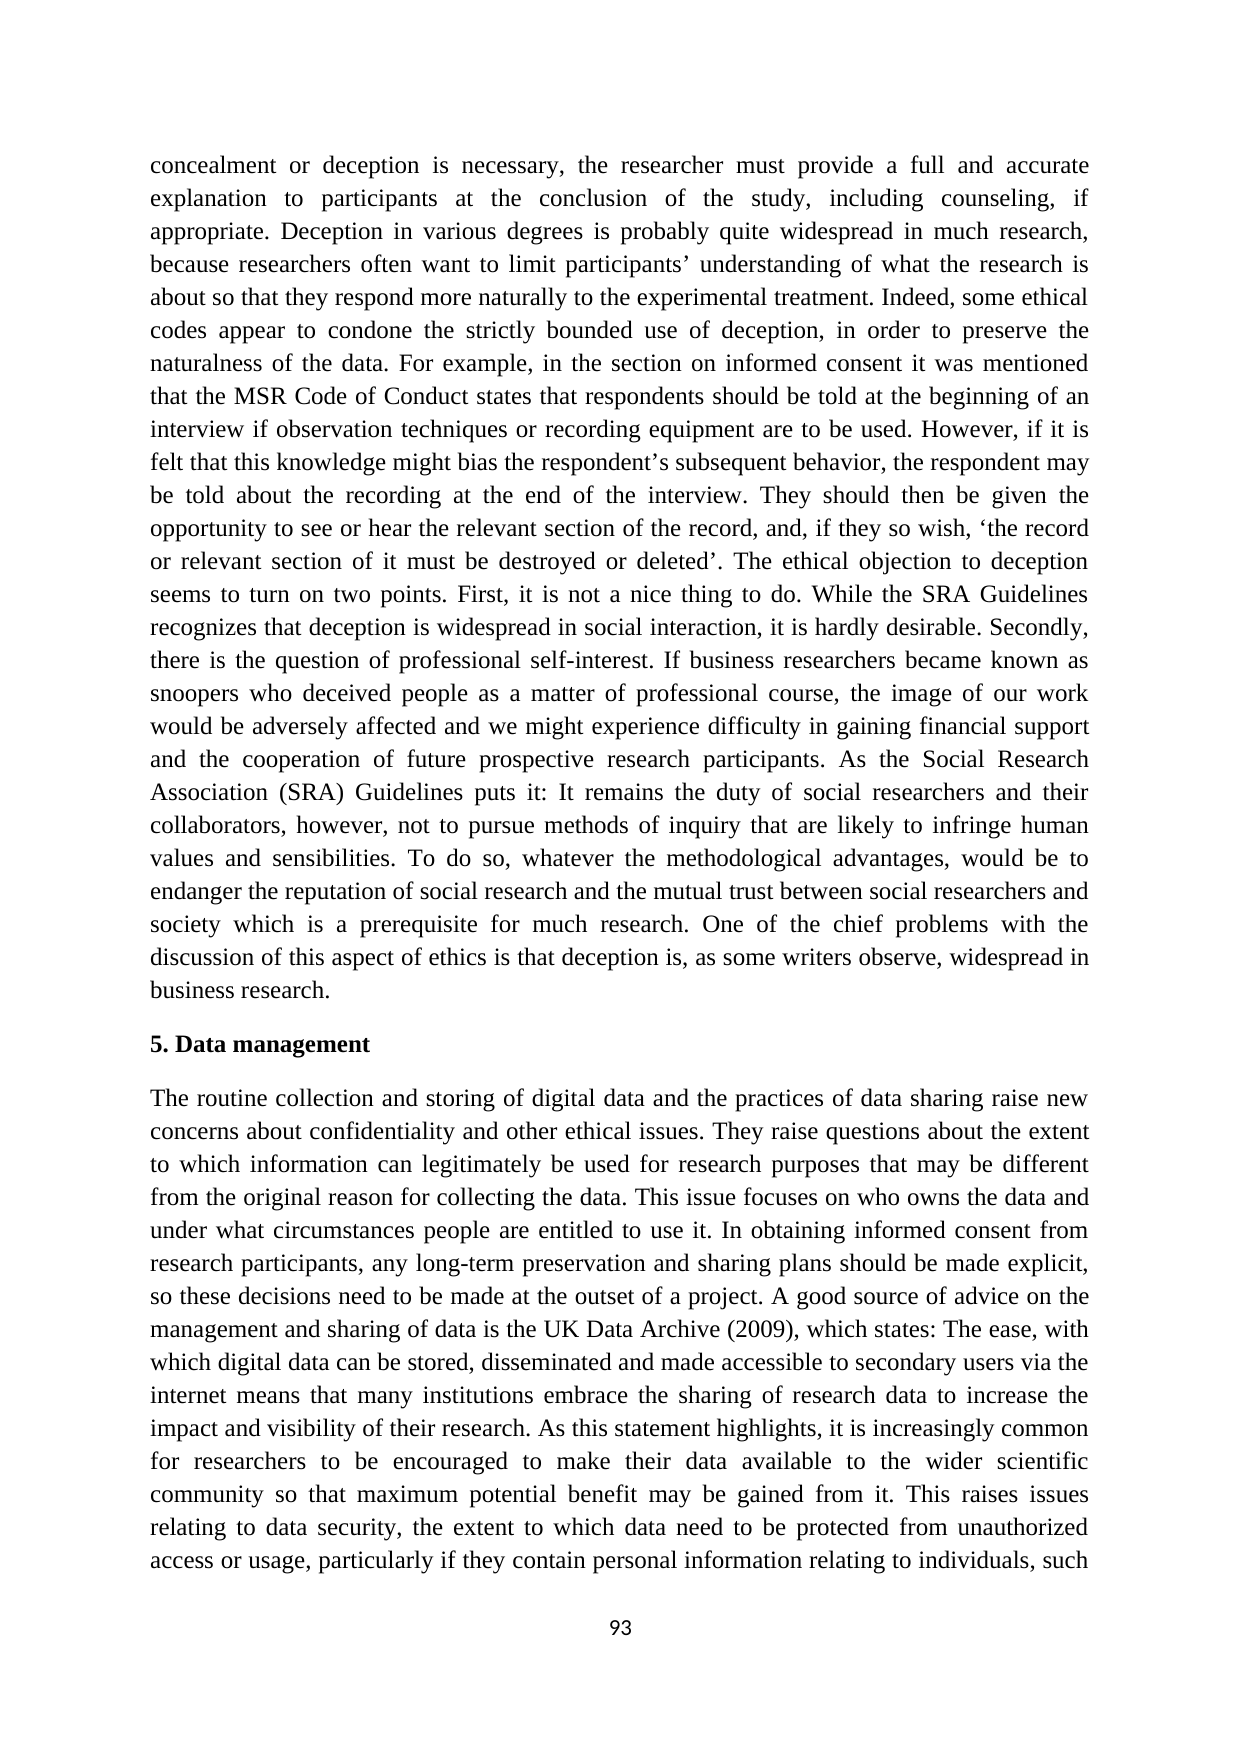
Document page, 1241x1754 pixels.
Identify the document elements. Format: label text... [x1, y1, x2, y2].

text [150, 1083, 1090, 1574]
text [150, 150, 1090, 1004]
text 5. Data management [150, 1029, 1090, 1058]
